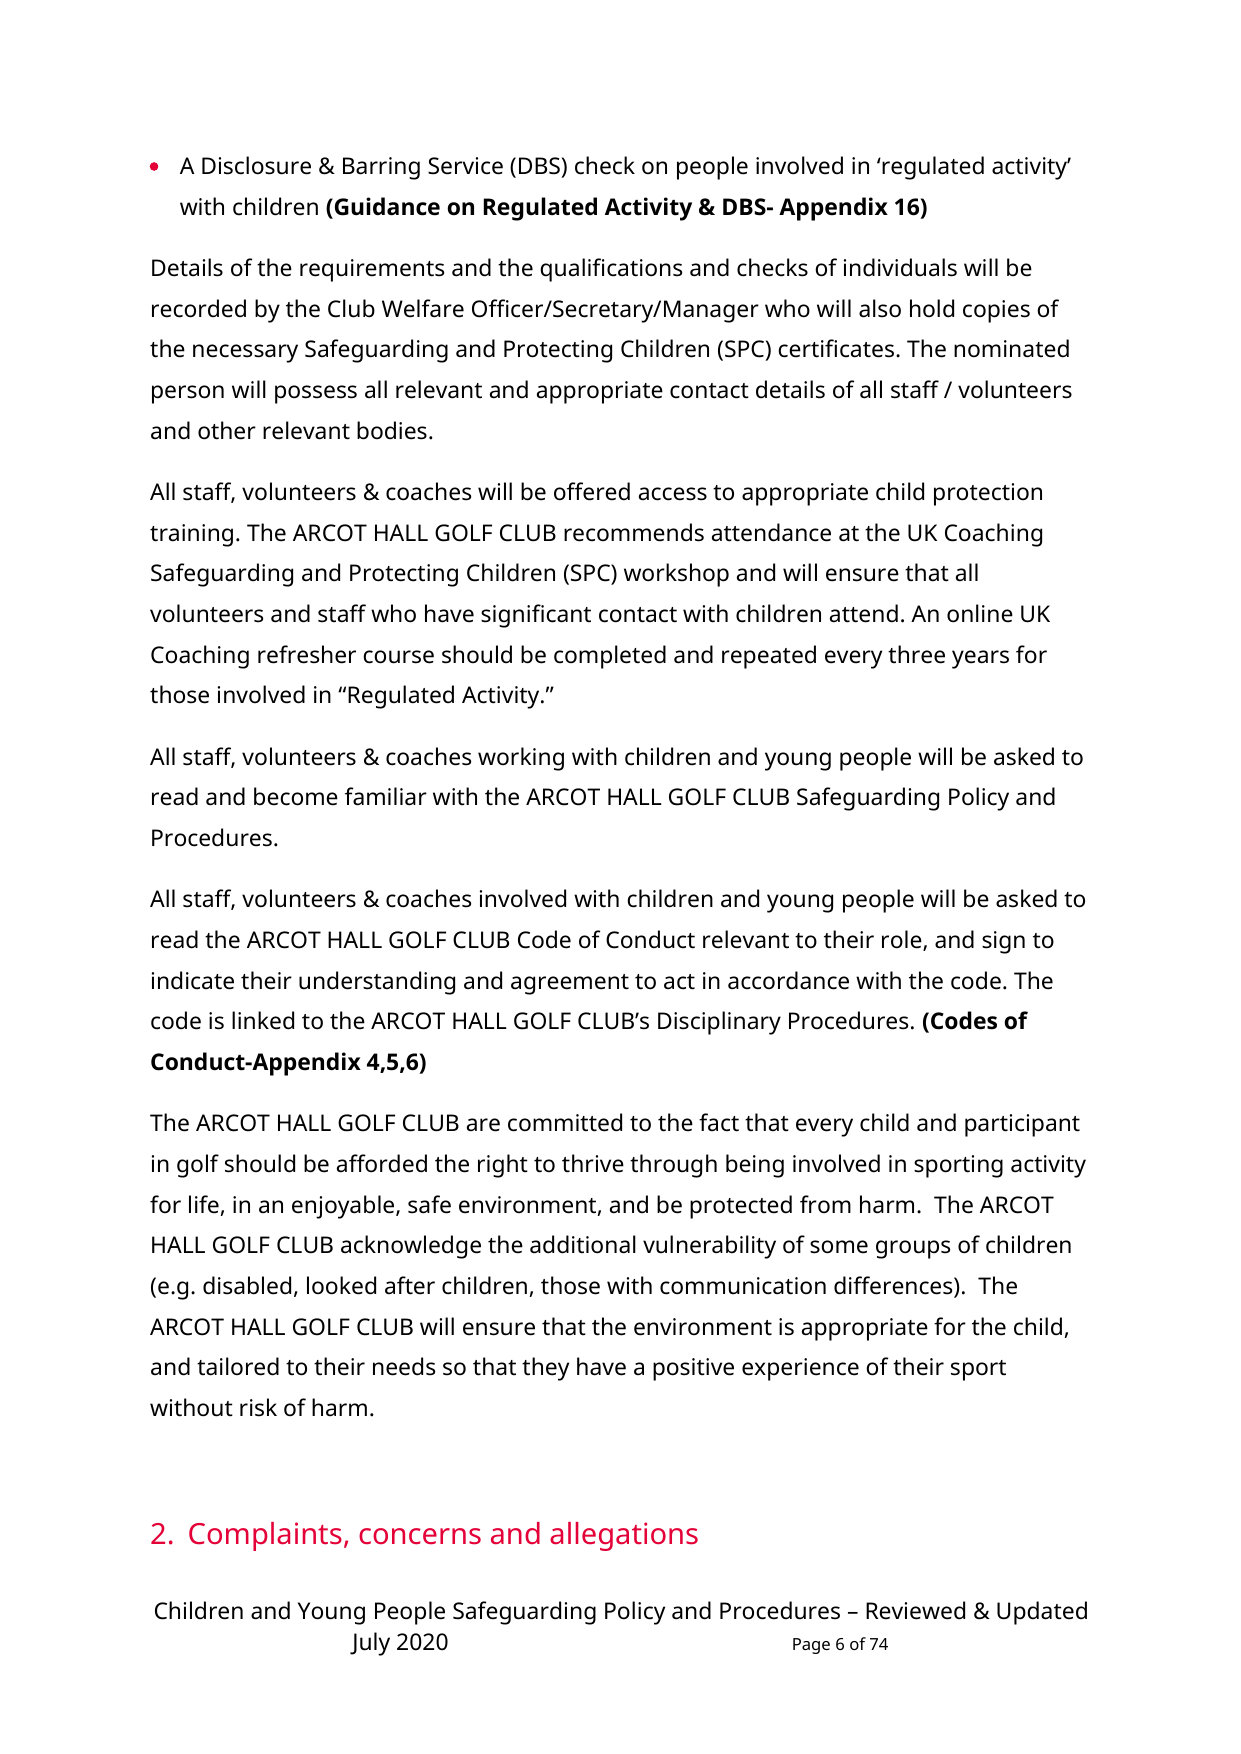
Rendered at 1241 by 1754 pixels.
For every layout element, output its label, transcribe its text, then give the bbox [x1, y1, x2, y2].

text All staff, volunteers & coaches will be offered access to appropriate child protection training. The ARCOT HALL GOLF CLUB recommends attendance at the UK Coaching Safeguarding and Protecting Children (SPC) workshop and will ensure that all volunteers and staff who have significant contact with children attend. An online UK Coaching refresher course should be completed and repeated every three years for those involved in “Regulated Activity.” [150, 476, 1090, 710]
text Details of the requirements and the qualifications and checks of individuals will be recorded by the Club Welfare Officer/Secretary/Manager who will also hold copies of the necessary Safeguarding and Protecting Children (SPC) certificates. The nominated person will possess all relevant and appropriate contact details of all staff / volunteers and other relevant bodies. [150, 252, 1090, 446]
subtitle Complaints, concerns and allegations [150, 1513, 1090, 1553]
list A Disclosure & Barring Service (DBS) check on people involved in ‘regulated activity’ with children (Guidance on Regulated Activity & DBS- Appendix 16) [150, 150, 1090, 222]
text All staff, volunteers & coaches involved with children and young people will be asked to read the ARCOT HALL GOLF CLUB Code of Conduct relevant to their role, and sign to indicate their understanding and agreement to act in accordance with the code. The code is linked to the ARCOT HALL GOLF CLUB’s Disciplinary Procedures. (Codes of Conduct-Appendix 4,5,6) [150, 883, 1090, 1077]
text All staff, volunteers & coaches working with children and young people will be asked to read and become familiar with the ARCOT HALL GOLF CLUB Safeguarding Policy and Procedures. [150, 741, 1090, 853]
text The ARCOT HALL GOLF CLUB are committed to the fact that every child and participant in golf should be afforded the right to thrive through being involved in sporting activity for life, in an enjoyable, safe environment, and be protected from harm. The ARCOT HALL GOLF CLUB acknowledge the additional vulnerability of some groups of children (e.g. disabled, looked after children, those with communication differences). The ARCOT HALL GOLF CLUB will ensure that the environment is appropriate for the child, and tailored to their needs so that they have a positive experience of their sport without risk of harm. [150, 1107, 1090, 1423]
